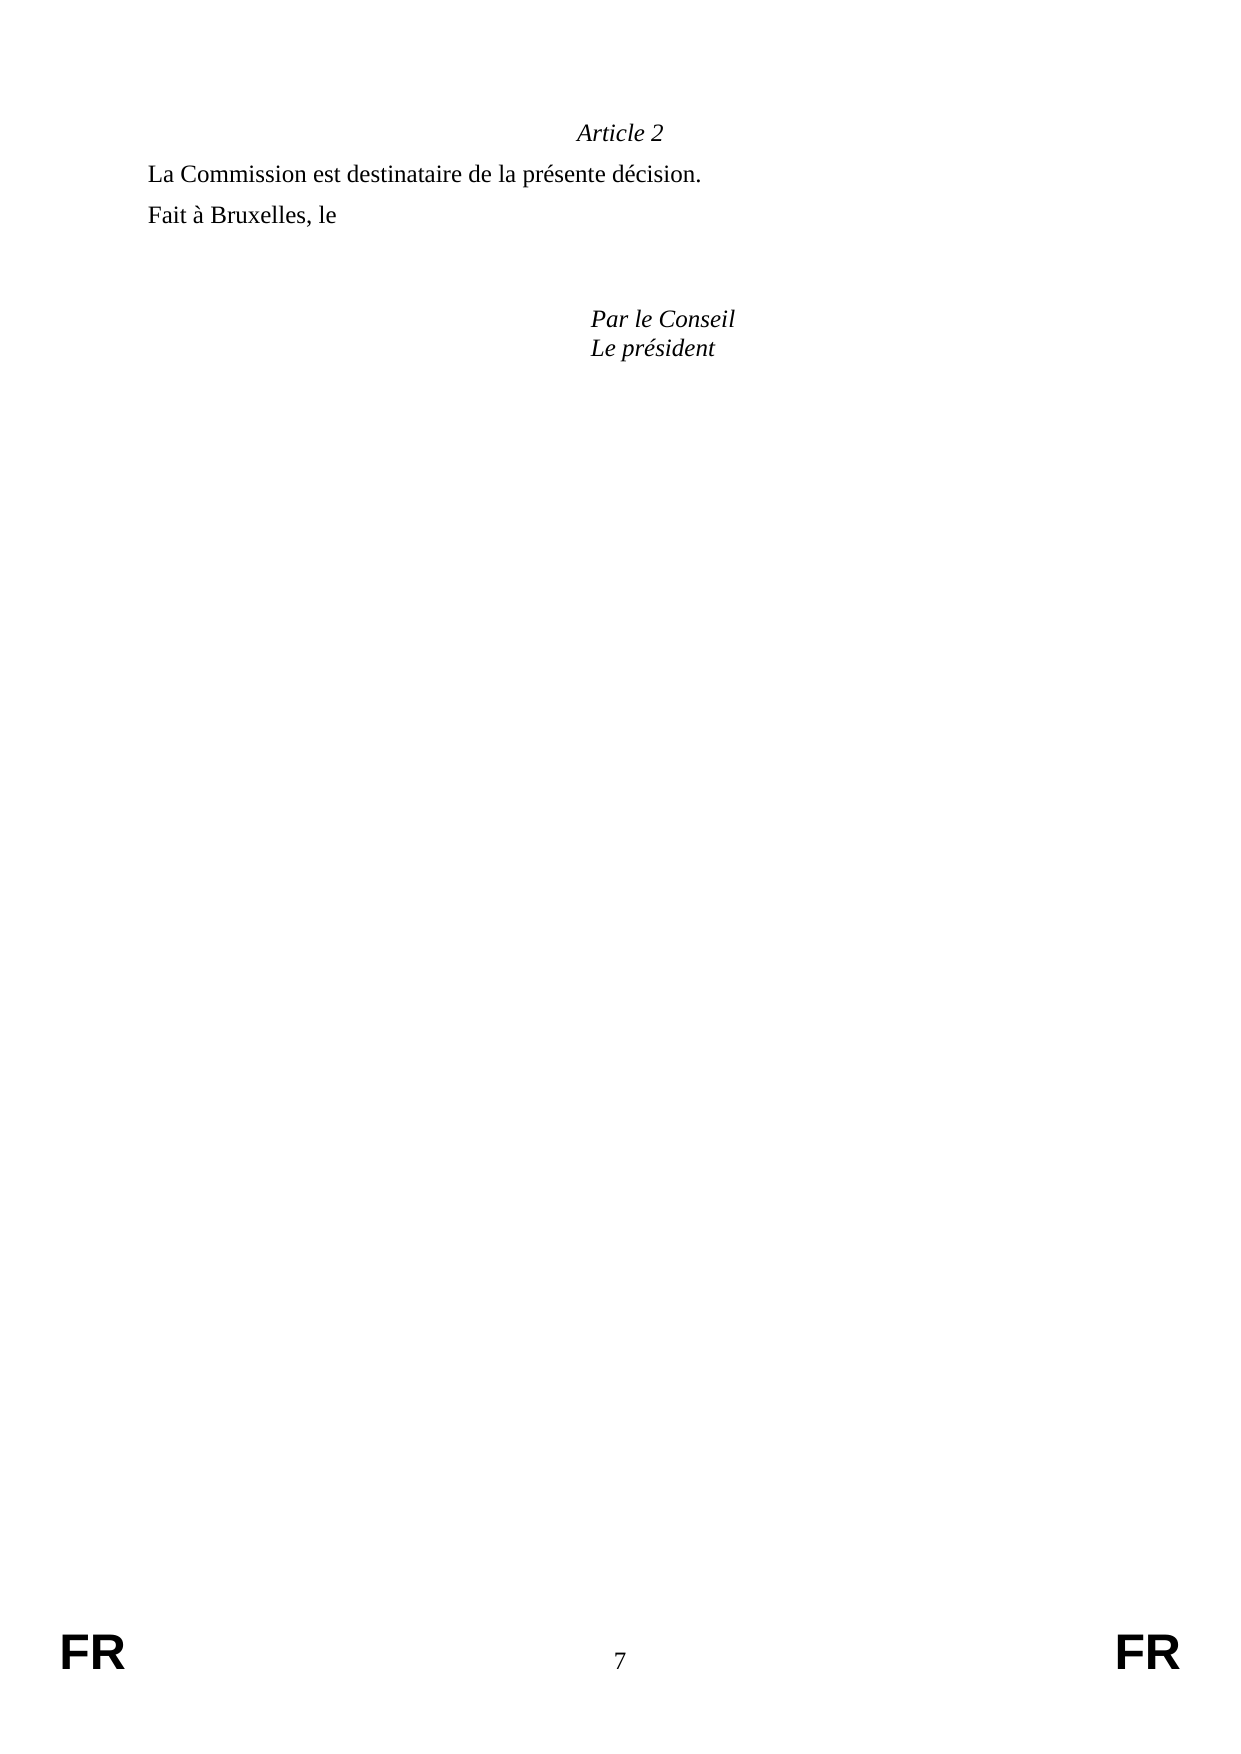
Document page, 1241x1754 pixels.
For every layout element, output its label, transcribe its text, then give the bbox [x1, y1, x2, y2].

text Article 2 [148, 118, 1093, 147]
text Par le Conseil [148, 304, 1093, 333]
text Le président [148, 333, 1093, 362]
text Fait à Bruxelles, le [148, 201, 1093, 229]
text La Commission est destinataire de la présente décision. [148, 159, 1093, 188]
